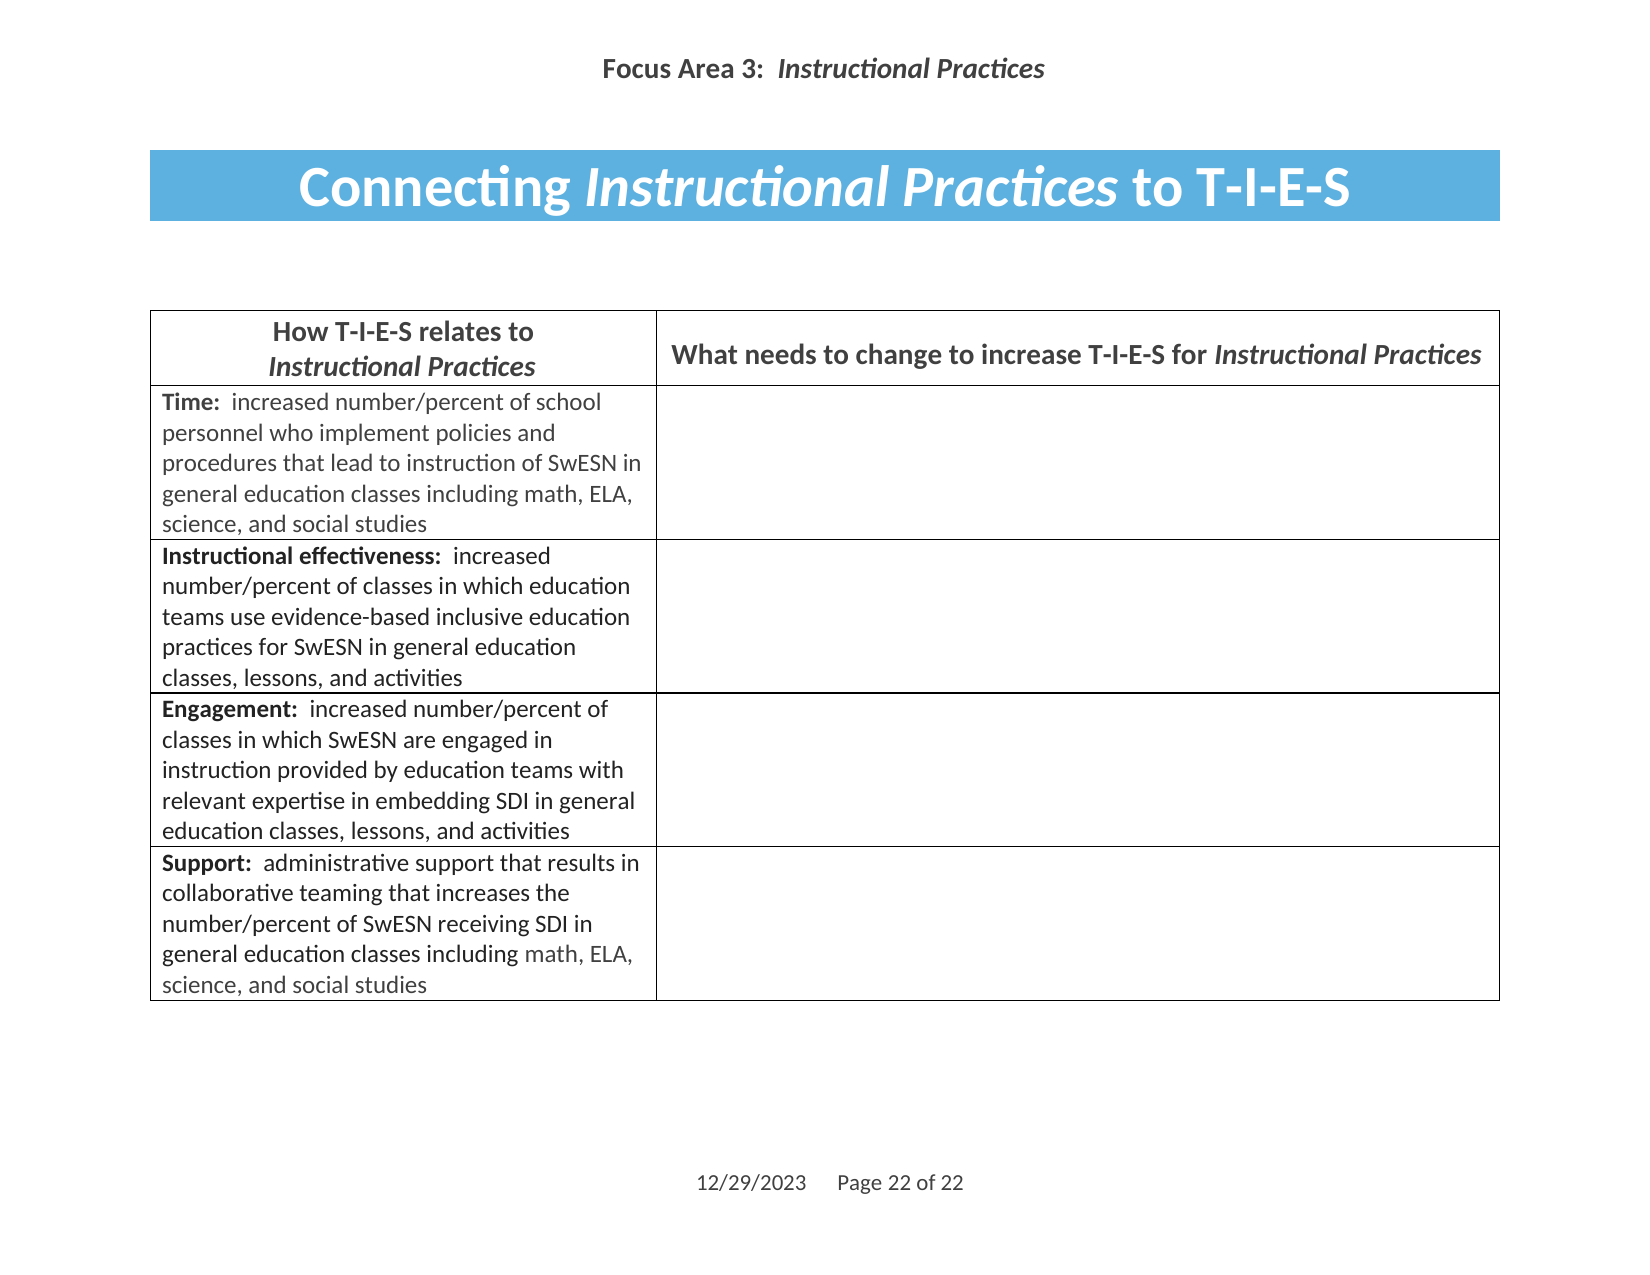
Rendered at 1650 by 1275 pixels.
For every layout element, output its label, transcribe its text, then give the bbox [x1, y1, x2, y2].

table_cell Engagement: increased number/percent of classes in which SwESN are engaged in instruction provided by education teams with relevant expertise in embedding SDI in general education classes, lessons, and activities [151, 694, 656, 846]
subtitle Connecting Instructional Practices to T-I-E-S [150, 150, 1500, 221]
table_cell [657, 386, 1499, 539]
table_cell Time: increased number/percent of school personnel who implement policies and procedures that lead to instruction of SwESN in general education classes including math, ELA, science, and social studies [151, 386, 656, 539]
table_cell [657, 540, 1499, 692]
table_cell Support: administrative support that results in collaborative teaming that increases the number/percent of SwESN receiving SDI in general education classes including math, ELA, science, and social studies [151, 847, 656, 1000]
table_cell [657, 694, 1499, 846]
table_cell [657, 847, 1499, 1000]
table_header What needs to change to increase T-I-E-S for Instructional Practices [657, 311, 1499, 385]
table_header How T-I-E-S relates to Instructional Practices [151, 311, 656, 385]
table_cell Instructional effectiveness: increased number/percent of classes in which education teams use evidence-based inclusive education practices for SwESN in general education classes, lessons, and activities [151, 540, 656, 692]
